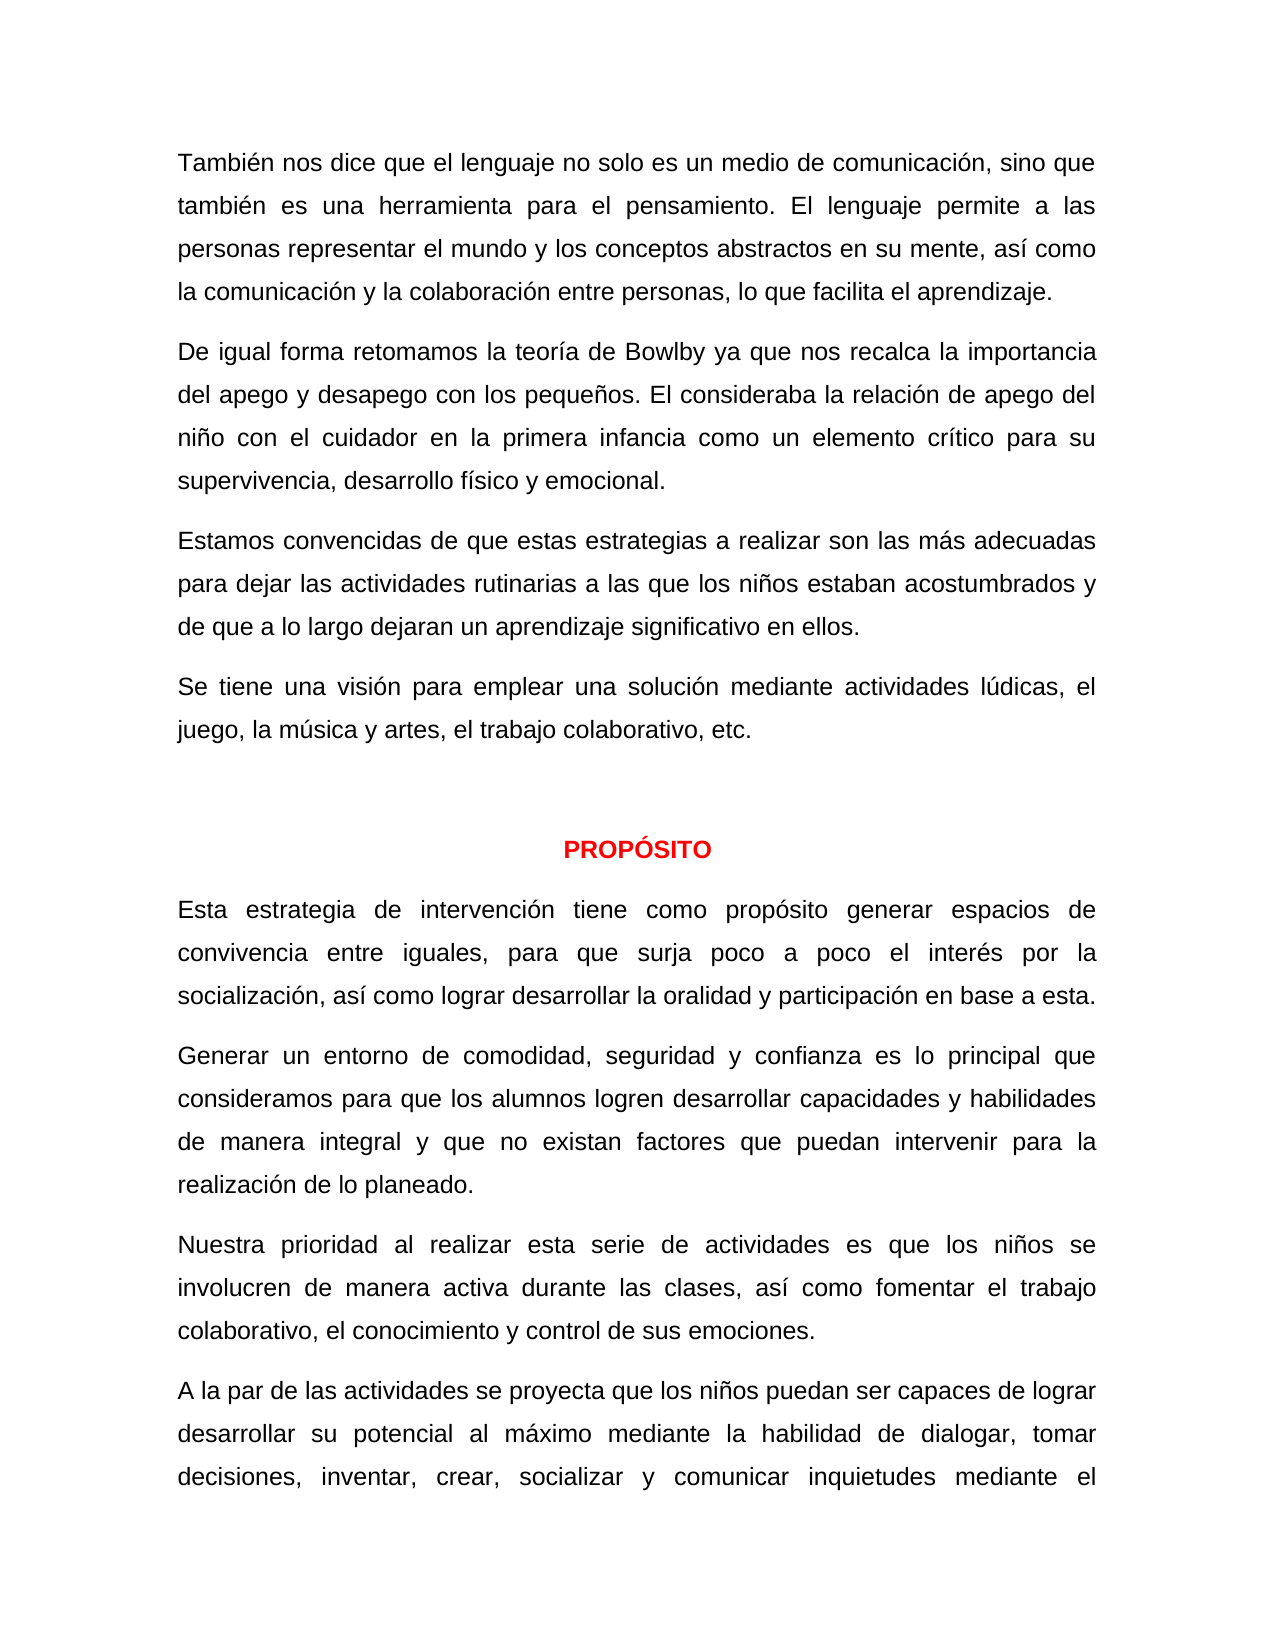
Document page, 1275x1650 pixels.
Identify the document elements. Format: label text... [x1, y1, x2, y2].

text Generar un entorno de comodidad, seguridad y confianza es lo principal que consideramos para que los alumnos logren desarrollar capacidades y habilidades de manera integral y que no existan factores que puedan intervenir para la realización de lo planeado. [177, 1041, 1098, 1199]
text Esta estrategia de intervención tiene como propósito generar espacios de convivencia entre iguales, para que surja poco a poco el interés por la socialización, así como lograr desarrollar la oralidad y participación en base a esta. [177, 894, 1098, 1009]
text PROPÓSITO [177, 835, 1098, 863]
text De igual forma retomamos la teoría de Bowlby ya que nos recalca la importancia del apego y desapego con los pequeños. El consideraba la relación de apego del niño con el cuidador en la primera infancia como un elemento crítico para su supervivencia, desarrollo físico y emocional. [177, 337, 1098, 495]
text También nos dice que el lenguaje no solo es un medio de comunicación, sino que también es una herramienta para el pensamiento. El lenguaje permite a las personas representar el mundo y los conceptos abstractos en su mente, así como la comunicación y la colaboración entre personas, lo que facilita el aprendizaje. [177, 148, 1098, 306]
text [177, 1376, 1098, 1491]
text Nuestra prioridad al realizar esta serie de actividades es que los niños se involucren de manera activa durante las clases, así como fomentar el trabajo colaborativo, el conocimiento y control de sus emociones. [177, 1230, 1098, 1345]
text Se tiene una visión para emplear una solución mediante actividades lúdicas, el juego, la música y artes, el trabajo colaborativo, etc. [177, 672, 1098, 744]
text Estamos convencidas de que estas estrategias a realizar son las más adecuadas para dejar las actividades rutinarias a las que los niños estaban acostumbrados y de que a lo largo dejaran un aprendizaje significativo en ellos. [177, 526, 1098, 641]
